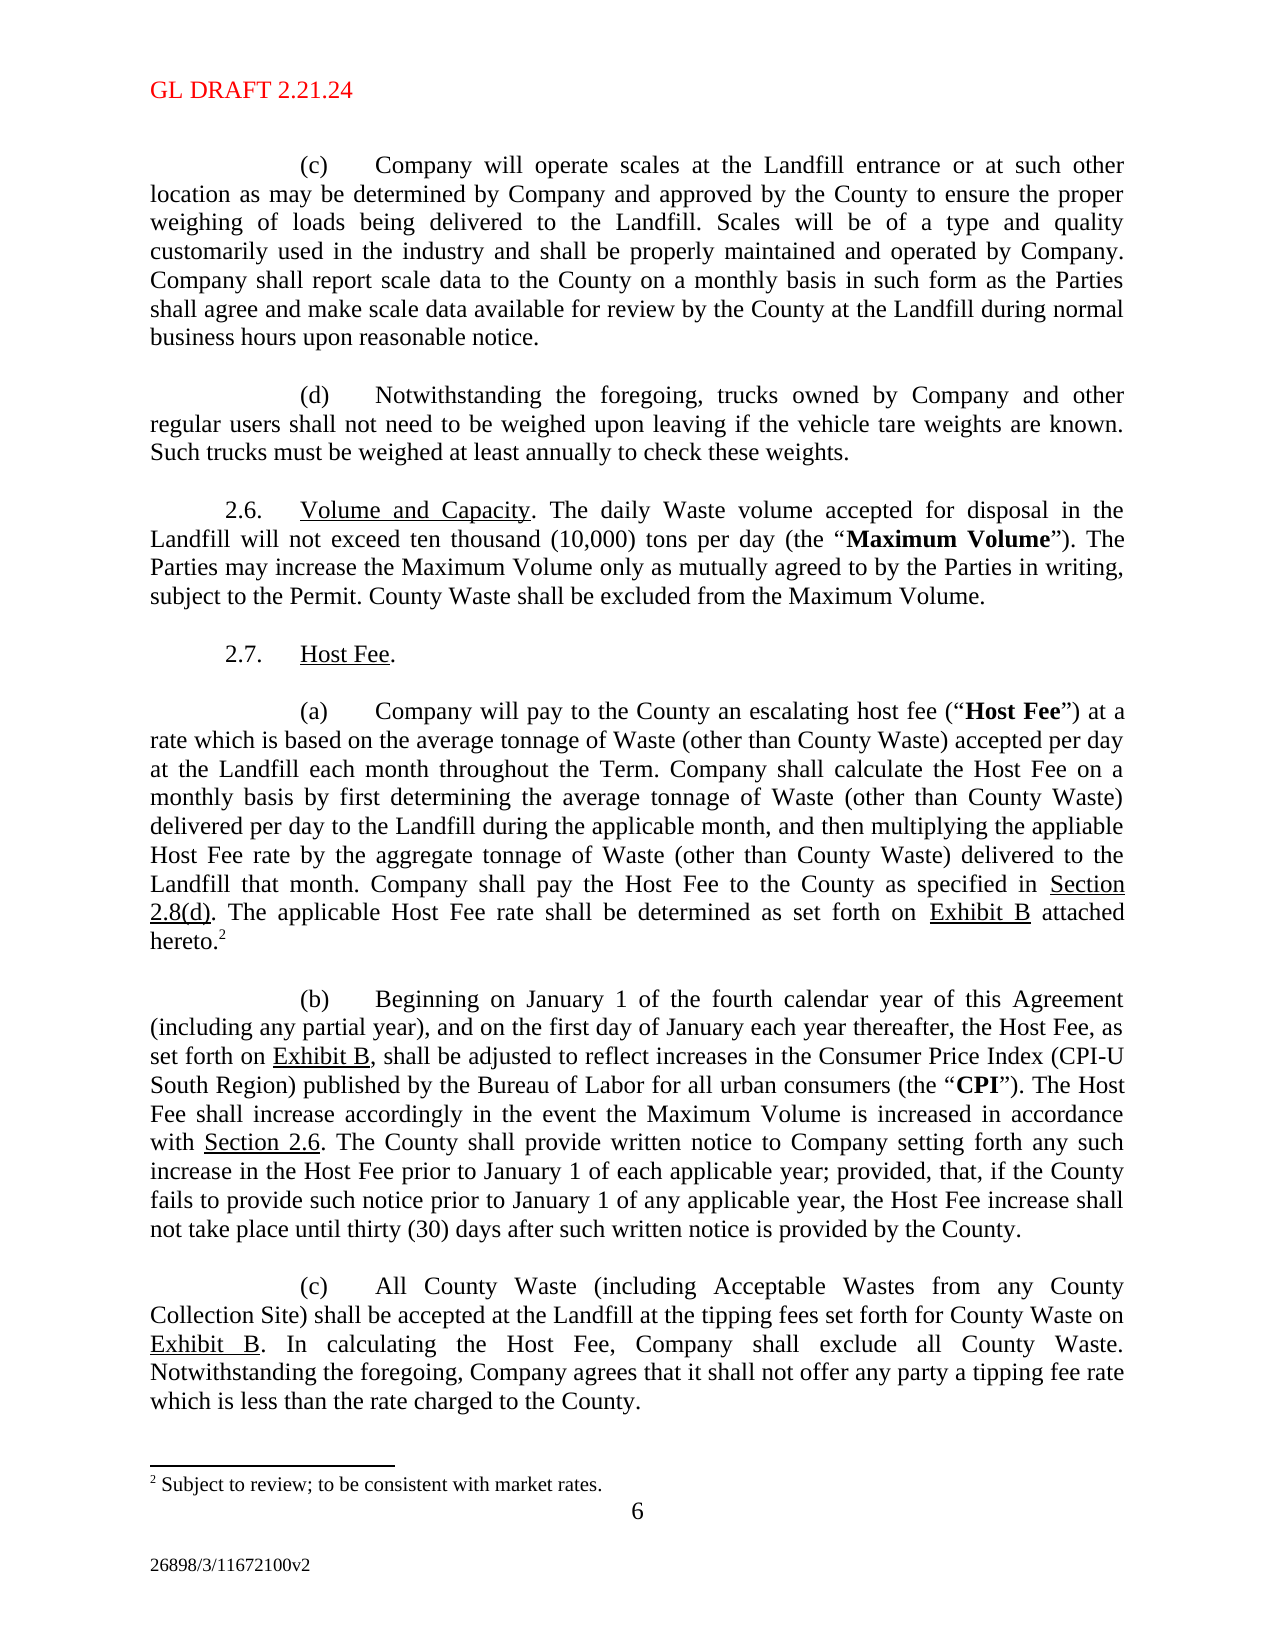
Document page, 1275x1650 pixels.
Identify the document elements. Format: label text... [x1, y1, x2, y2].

list Notwithstanding the foregoing, trucks owned by Company and other regular users shall not need to be weighed upon leaving if the vehicle tare weights are known. Such trucks must be weighed at least annually to check these weights. [150, 380, 1125, 466]
list Volume and Capacity. The daily Waste volume accepted for disposal in the Landfill will not exceed ten thousand (10,000) tons per day (the “Maximum Volume”). The Parties may increase the Maximum Volume only as mutually agreed to by the Parties in writing, subject to the Permit. County Waste shall be excluded from the Maximum Volume. [150, 495, 1125, 610]
list Company will pay to the County an escalating host fee (“Host Fee”) at a rate which is based on the average tonnage of Waste (other than County Waste) accepted per day at the Landfill each month throughout the Term. Company shall calculate the Host Fee on a monthly basis by first determining the average tonnage of Waste (other than County Waste) delivered per day to the Landfill during the applicable month, and then multiplying the appliable Host Fee rate by the aggregate tonnage of Waste (other than County Waste) delivered to the Landfill that month. Company shall pay the Host Fee to the County as specified in Section 2.8(d). The applicable Host Fee rate shall be determined as set forth on Exhibit B attached hereto. [150, 696, 1125, 955]
list Company will operate scales at the Landfill entrance or at such other location as may be determined by Company and approved by the County to ensure the proper weighing of loads being delivered to the Landfill. Scales will be of a type and quality customarily used in the industry and shall be properly maintained and operated by Company. Company shall report scale data to the County on a monthly basis in such form as the Parties shall agree and make scale data available for review by the County at the Landfill during normal business hours upon reasonable notice. [150, 150, 1125, 351]
list Beginning on January 1 of the fourth calendar year of this Agreement (including any partial year), and on the first day of January each year thereafter, the Host Fee, as set forth on Exhibit B, shall be adjusted to reflect increases in the Consumer Price Index (CPI-U South Region) published by the Bureau of Labor for all urban consumers (the “CPI”). The Host Fee shall increase accordingly in the event the Maximum Volume is increased in accordance with Section 2.6. The County shall provide written notice to Company setting forth any such increase in the Host Fee prior to January 1 of each applicable year; provided, that, if the County fails to provide such notice prior to January 1 of any applicable year, the Host Fee increase shall not take place until thirty (30) days after such written notice is provided by the County. [150, 984, 1125, 1242]
list All County Waste (including Acceptable Wastes from any County Collection Site) shall be accepted at the Landfill at the tipping fees set forth for County Waste on Exhibit B. In calculating the Host Fee, Company shall exclude all County Waste. Notwithstanding the foregoing, Company agrees that it shall not offer any party a tipping fee rate which is less than the rate charged to the County. [150, 1271, 1125, 1415]
list Host Fee. [150, 639, 1125, 667]
